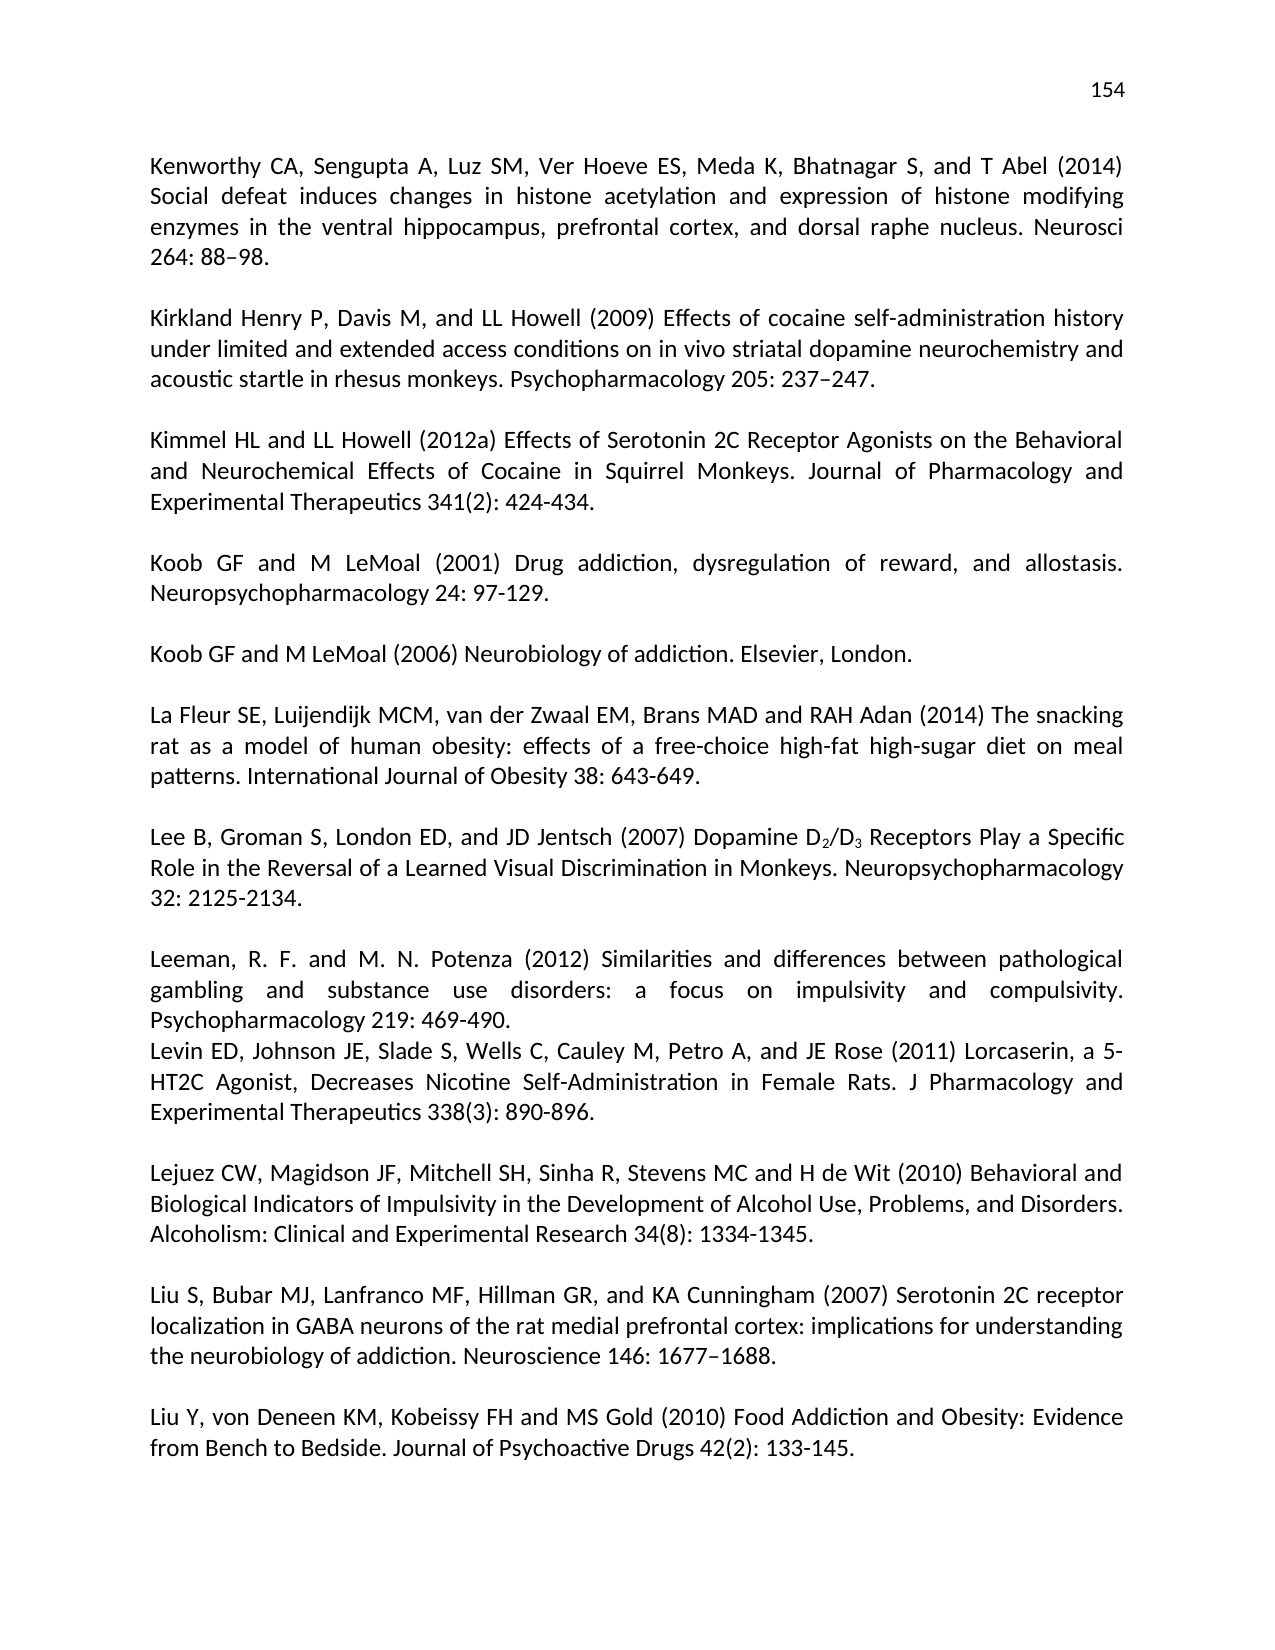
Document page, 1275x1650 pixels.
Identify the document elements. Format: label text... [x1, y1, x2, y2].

text Koob GF and M LeMoal (2006) Neurobiology of addiction. Elsevier, London. [150, 638, 1125, 669]
text Lejuez CW, Magidson JF, Mitchell SH, Sinha R, Stevens MC and H de Wit (2010) Behavioral and Biological Indicators of Impulsivity in the Development of Alcohol Use, Problems, and Disorders. Alcoholism: Clinical and Experimental Research 34(8): 1334-1345. [150, 1157, 1125, 1249]
text La Fleur SE, Luijendijk MCM, van der Zwaal EM, Brans MAD and RAH Adan (2014) The snacking rat as a model of human obesity: effects of a free-choice high-fat high-sugar diet on meal patterns. International Journal of Obesity 38: 643-649. [150, 699, 1125, 791]
text Lee B, Groman S, London ED, and JD Jentsch (2007) Dopamine D2/D3 Receptors Play a Specific Role in the Reversal of a Learned Visual Discrimination in Monkeys. Neuropsychopharmacology 32: 2125-2134. [150, 821, 1125, 913]
text Liu Y, von Deneen KM, Kobeissy FH and MS Gold (2010) Food Addiction and Obesity: Evidence from Bench to Bedside. Journal of Psychoactive Drugs 42(2): 133-145. [150, 1401, 1125, 1462]
text Kirkland Henry P, Davis M, and LL Howell (2009) Effects of cocaine self-administration history under limited and extended access conditions on in vivo striatal dopamine neurochemistry and acoustic startle in rhesus monkeys. Psychopharmacology 205: 237–247. [150, 303, 1125, 394]
text Koob GF and M LeMoal (2001) Drug addiction, dysregulation of reward, and allostasis. Neuropsychopharmacology 24: 97-129. [150, 547, 1125, 608]
text Levin ED, Johnson JE, Slade S, Wells C, Cauley M, Petro A, and JE Rose (2011) Lorcaserin, a 5-HT2C Agonist, Decreases Nicotine Self-Administration in Female Rats. J Pharmacology and Experimental Therapeutics 338(3): 890-896. [150, 1035, 1125, 1127]
text Kenworthy CA, Sengupta A, Luz SM, Ver Hoeve ES, Meda K, Bhatnagar S, and T Abel (2014) Social defeat induces changes in histone acetylation and expression of histone modifying enzymes in the ventral hippocampus, prefrontal cortex, and dorsal raphe nucleus. Neurosci 264: 88–98. [150, 150, 1125, 272]
text Leeman, R. F. and M. N. Potenza (2012) Similarities and differences between pathological gambling and substance use disorders: a focus on impulsivity and compulsivity. Psychopharmacology 219: 469-490. [150, 943, 1125, 1035]
text Liu S, Bubar MJ, Lanfranco MF, Hillman GR, and KA Cunningham (2007) Serotonin 2C receptor localization in GABA neurons of the rat medial prefrontal cortex: implications for understanding the neurobiology of addiction. Neuroscience 146: 1677–1688. [150, 1279, 1125, 1371]
text Kimmel HL and LL Howell (2012a) Effects of Serotonin 2C Receptor Agonists on the Behavioral and Neurochemical Effects of Cocaine in Squirrel Monkeys. Journal of Pharmacology and Experimental Therapeutics 341(2): 424-434. [150, 425, 1125, 516]
